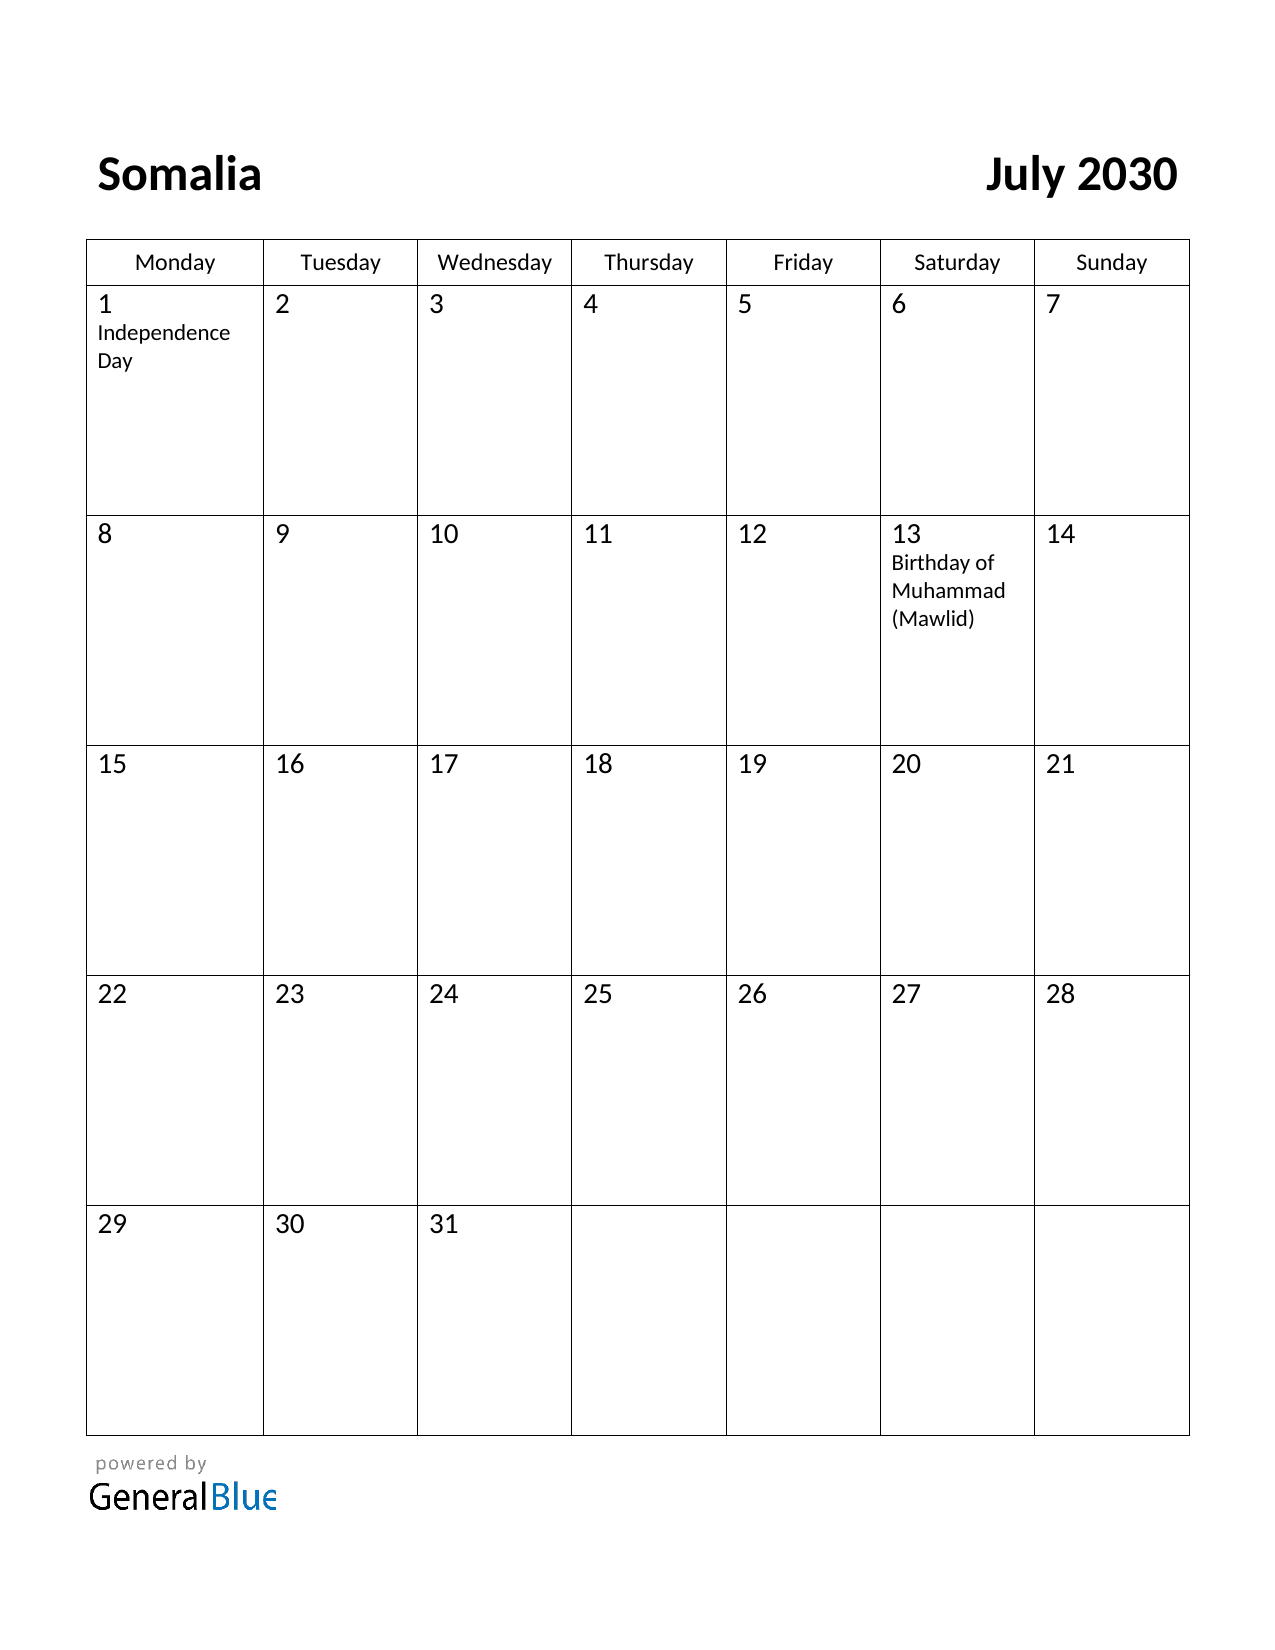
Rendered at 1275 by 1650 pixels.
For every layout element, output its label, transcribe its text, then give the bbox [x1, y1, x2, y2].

picture [88, 1452, 276, 1515]
table_cell 18 [572, 746, 726, 778]
table_cell 20 [881, 746, 1034, 778]
table_cell 17 [418, 746, 571, 778]
table_cell Friday [727, 240, 880, 284]
table_cell 19 [727, 746, 880, 778]
table_cell Thursday [572, 240, 726, 284]
table_cell 1 [87, 286, 263, 318]
table_cell 6 [881, 286, 1034, 318]
table_cell [418, 778, 571, 974]
table_cell [264, 1238, 417, 1434]
table_cell 7 [1035, 286, 1189, 318]
table_cell 4 [572, 286, 726, 318]
table_cell 23 [264, 976, 417, 1008]
table_header July 2030 [572, 105, 1189, 239]
table_cell [881, 1238, 1034, 1434]
table_cell [87, 548, 263, 744]
table_cell Wednesday [418, 240, 571, 284]
table_cell [264, 548, 417, 744]
table_cell [86, 1436, 1189, 1534]
table_cell 12 [727, 516, 880, 548]
table_header Somalia [86, 105, 572, 239]
table_cell 27 [881, 976, 1034, 1008]
table_cell 9 [264, 516, 417, 548]
table_cell 5 [727, 286, 880, 318]
table_cell 14 [1035, 516, 1189, 548]
table_cell [881, 1008, 1034, 1204]
table_cell [264, 318, 417, 514]
table_cell 10 [418, 516, 571, 548]
table_cell 25 [572, 976, 726, 1008]
table_cell [1035, 548, 1189, 744]
table_cell [418, 1008, 571, 1204]
table_cell 31 [418, 1206, 571, 1238]
table_cell Saturday [881, 240, 1034, 284]
table_cell [881, 318, 1034, 514]
table_cell [727, 1008, 880, 1204]
table_cell [572, 1206, 726, 1238]
table_cell [1035, 778, 1189, 974]
table_cell [881, 1206, 1034, 1238]
table_cell [1035, 318, 1189, 514]
table_cell [418, 1238, 571, 1434]
table_cell [881, 778, 1034, 974]
table_cell [1035, 1238, 1189, 1434]
table_cell 3 [418, 286, 571, 318]
table_cell 22 [87, 976, 263, 1008]
table_cell Sunday [1035, 240, 1189, 284]
table_cell [87, 1008, 263, 1204]
table_cell [572, 1238, 726, 1434]
table_cell [727, 1206, 880, 1238]
table_cell 8 [87, 516, 263, 548]
table_cell Tuesday [264, 240, 417, 284]
table_cell Birthday of Muhammad (Mawlid) [881, 548, 1034, 744]
table_cell 24 [418, 976, 571, 1008]
table_cell [264, 778, 417, 974]
table_cell 16 [264, 746, 417, 778]
table_cell Monday [87, 240, 263, 284]
table_cell [572, 548, 726, 744]
table_cell [1035, 1008, 1189, 1204]
table_cell [727, 318, 880, 514]
table_cell 15 [87, 746, 263, 778]
table_cell [418, 318, 571, 514]
table_cell 28 [1035, 976, 1189, 1008]
table_cell [727, 1238, 880, 1434]
table_cell [727, 548, 880, 744]
table_cell 2 [264, 286, 417, 318]
table_cell 21 [1035, 746, 1189, 778]
table_cell 11 [572, 516, 726, 548]
table_cell 26 [727, 976, 880, 1008]
table_cell 29 [87, 1206, 263, 1238]
table_cell [418, 548, 571, 744]
table_cell [572, 318, 726, 514]
table_cell [572, 1008, 726, 1204]
table_cell Independence Day [87, 318, 263, 514]
table_cell 13 [881, 516, 1034, 548]
table_cell [727, 778, 880, 974]
table_cell [264, 1008, 417, 1204]
table_cell [87, 1238, 263, 1434]
table_cell [87, 778, 263, 974]
table_cell [572, 778, 726, 974]
table_cell [1035, 1206, 1189, 1238]
table_cell 30 [264, 1206, 417, 1238]
